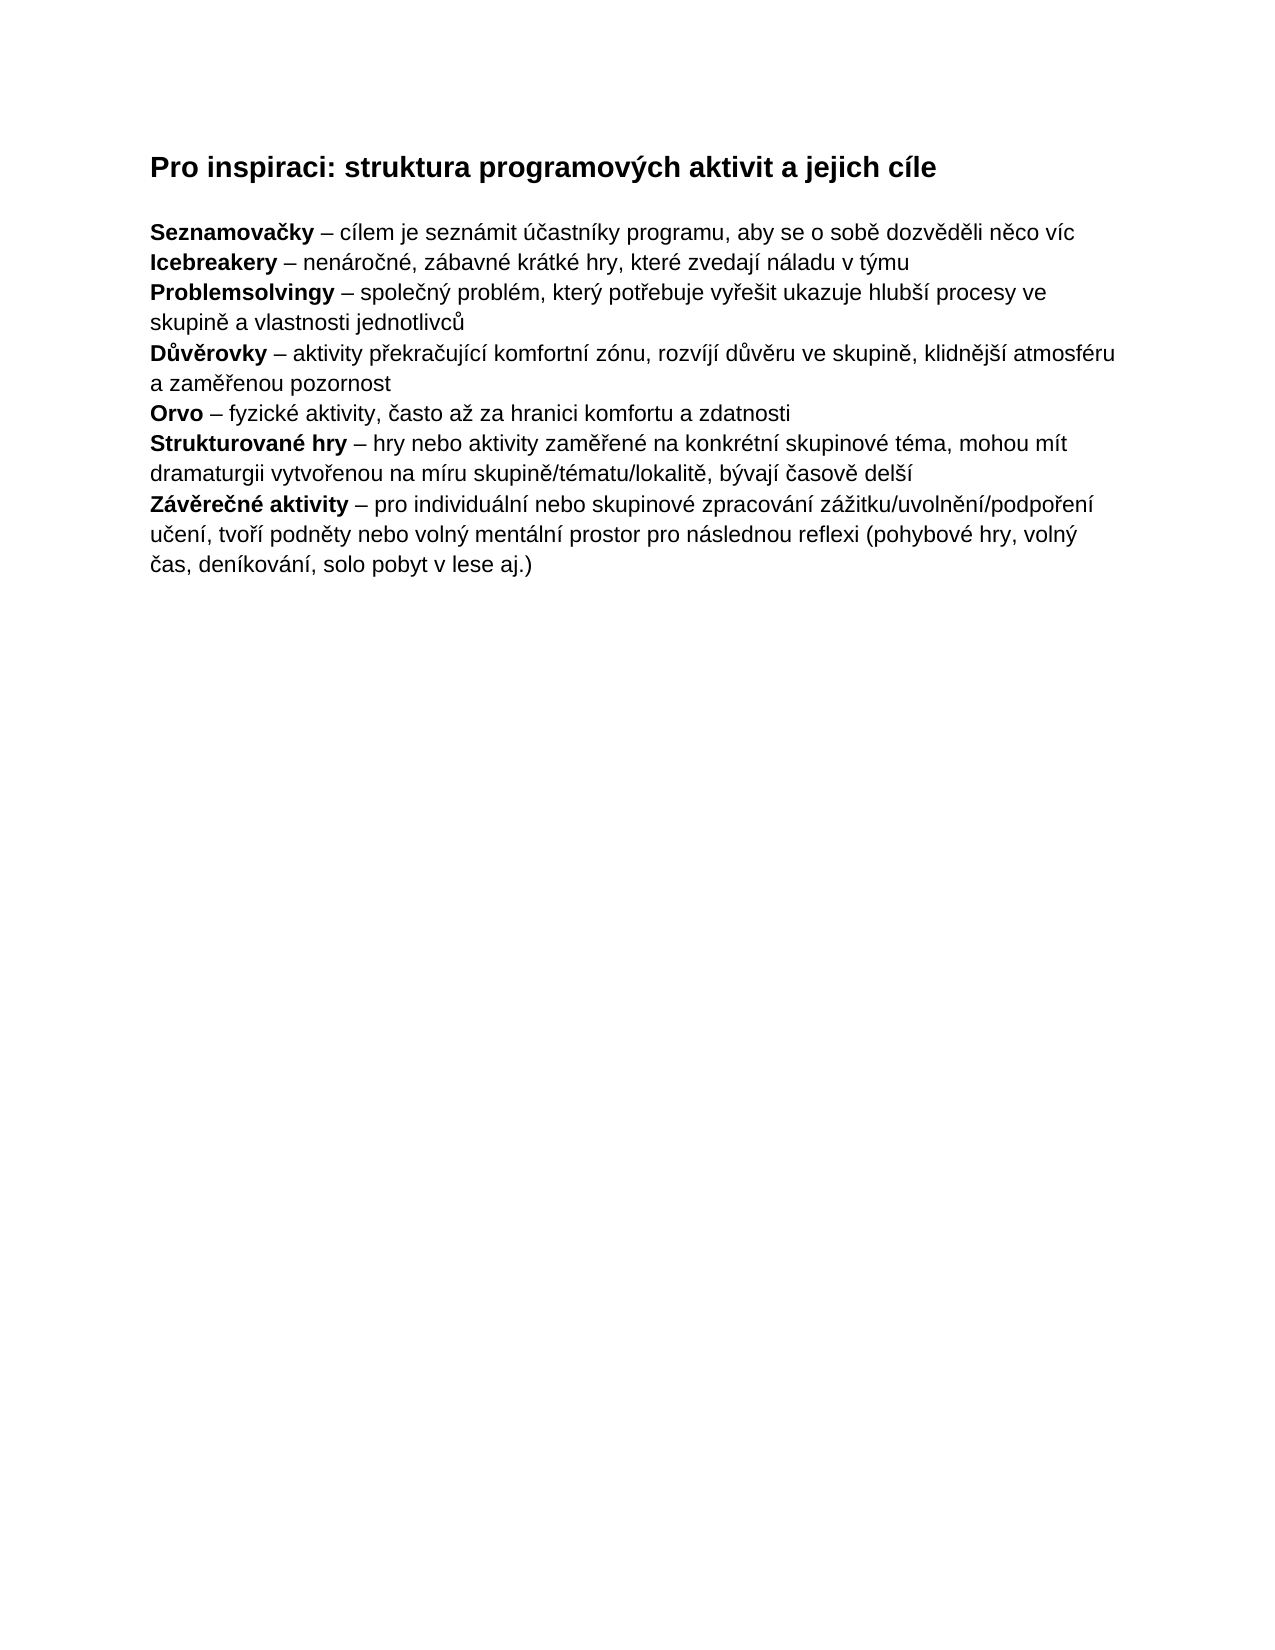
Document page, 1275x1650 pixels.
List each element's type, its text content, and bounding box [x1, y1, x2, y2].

text Icebreakery – nenáročné, zábavné krátké hry, které zvedají náladu v týmu [150, 249, 1125, 275]
text Strukturované hry – hry nebo aktivity zaměřené na konkrétní skupinové téma, mohou mít dramaturgii vytvořenou na míru skupině/tématu/lokalitě, bývají časově delší [150, 430, 1125, 487]
text Důvěrovky – aktivity překračující komfortní zónu, rozvíjí důvěru ve skupině, klidnější atmosféru a zaměřenou pozornost [150, 339, 1125, 396]
text Seznamovačky – cílem je seznámit účastníky programu, aby se o sobě dozvěděli něco víc [150, 219, 1125, 245]
text Pro inspiraci: struktura programových aktivit a jejich cíle [150, 150, 1125, 183]
text Závěrečné aktivity – pro individuální nebo skupinové zpracování zážitku/uvolnění/podpoření učení, tvoří podněty nebo volný mentální prostor pro následnou reflexi (pohybové hry, volný čas, deníkování, solo pobyt v lese aj.) [150, 491, 1125, 577]
text Orvo – fyzické aktivity, často až za hranici komfortu a zdatnosti [150, 400, 1125, 426]
text Problemsolvingy – společný problém, který potřebuje vyřešit ukazuje hlubší procesy ve skupině a vlastnosti jednotlivců [150, 279, 1125, 336]
